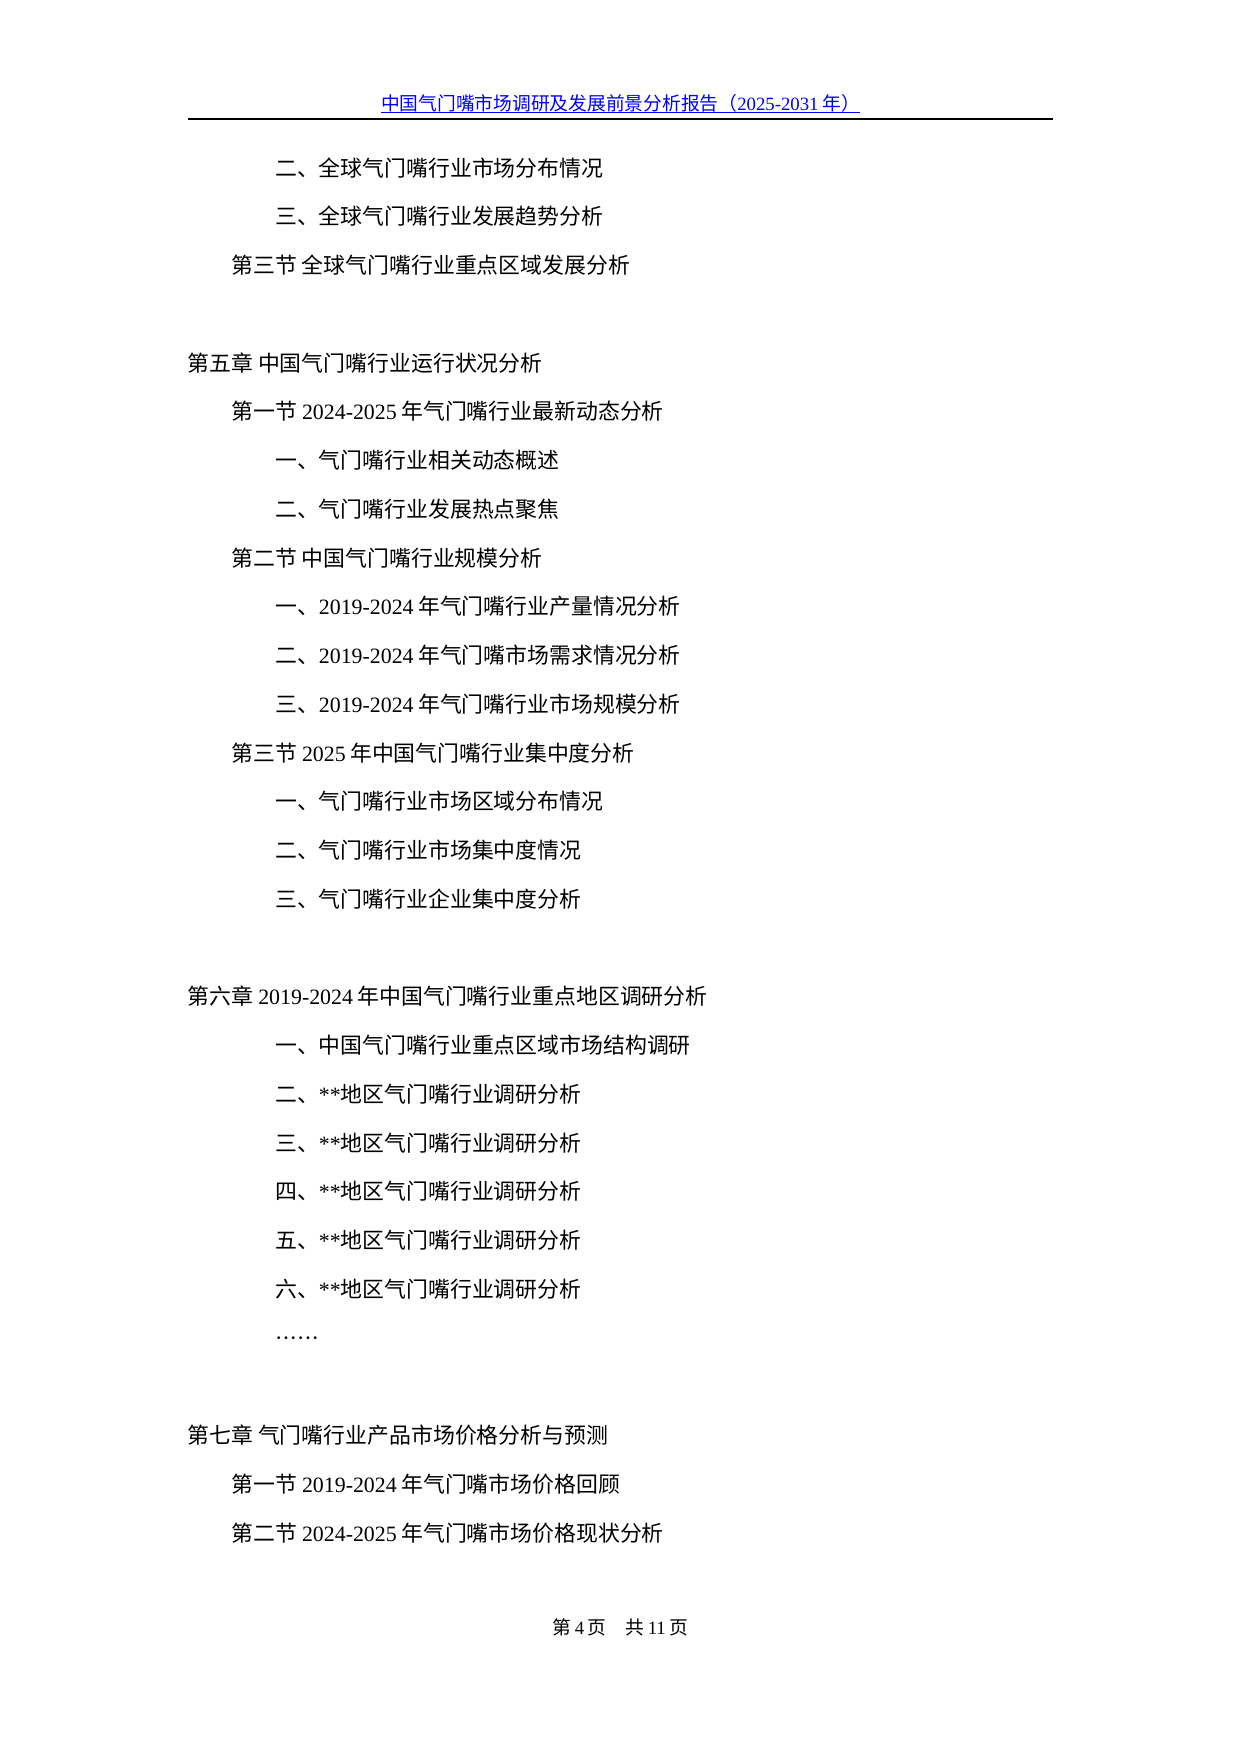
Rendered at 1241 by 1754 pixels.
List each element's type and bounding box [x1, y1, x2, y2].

text [187, 150, 1053, 1548]
